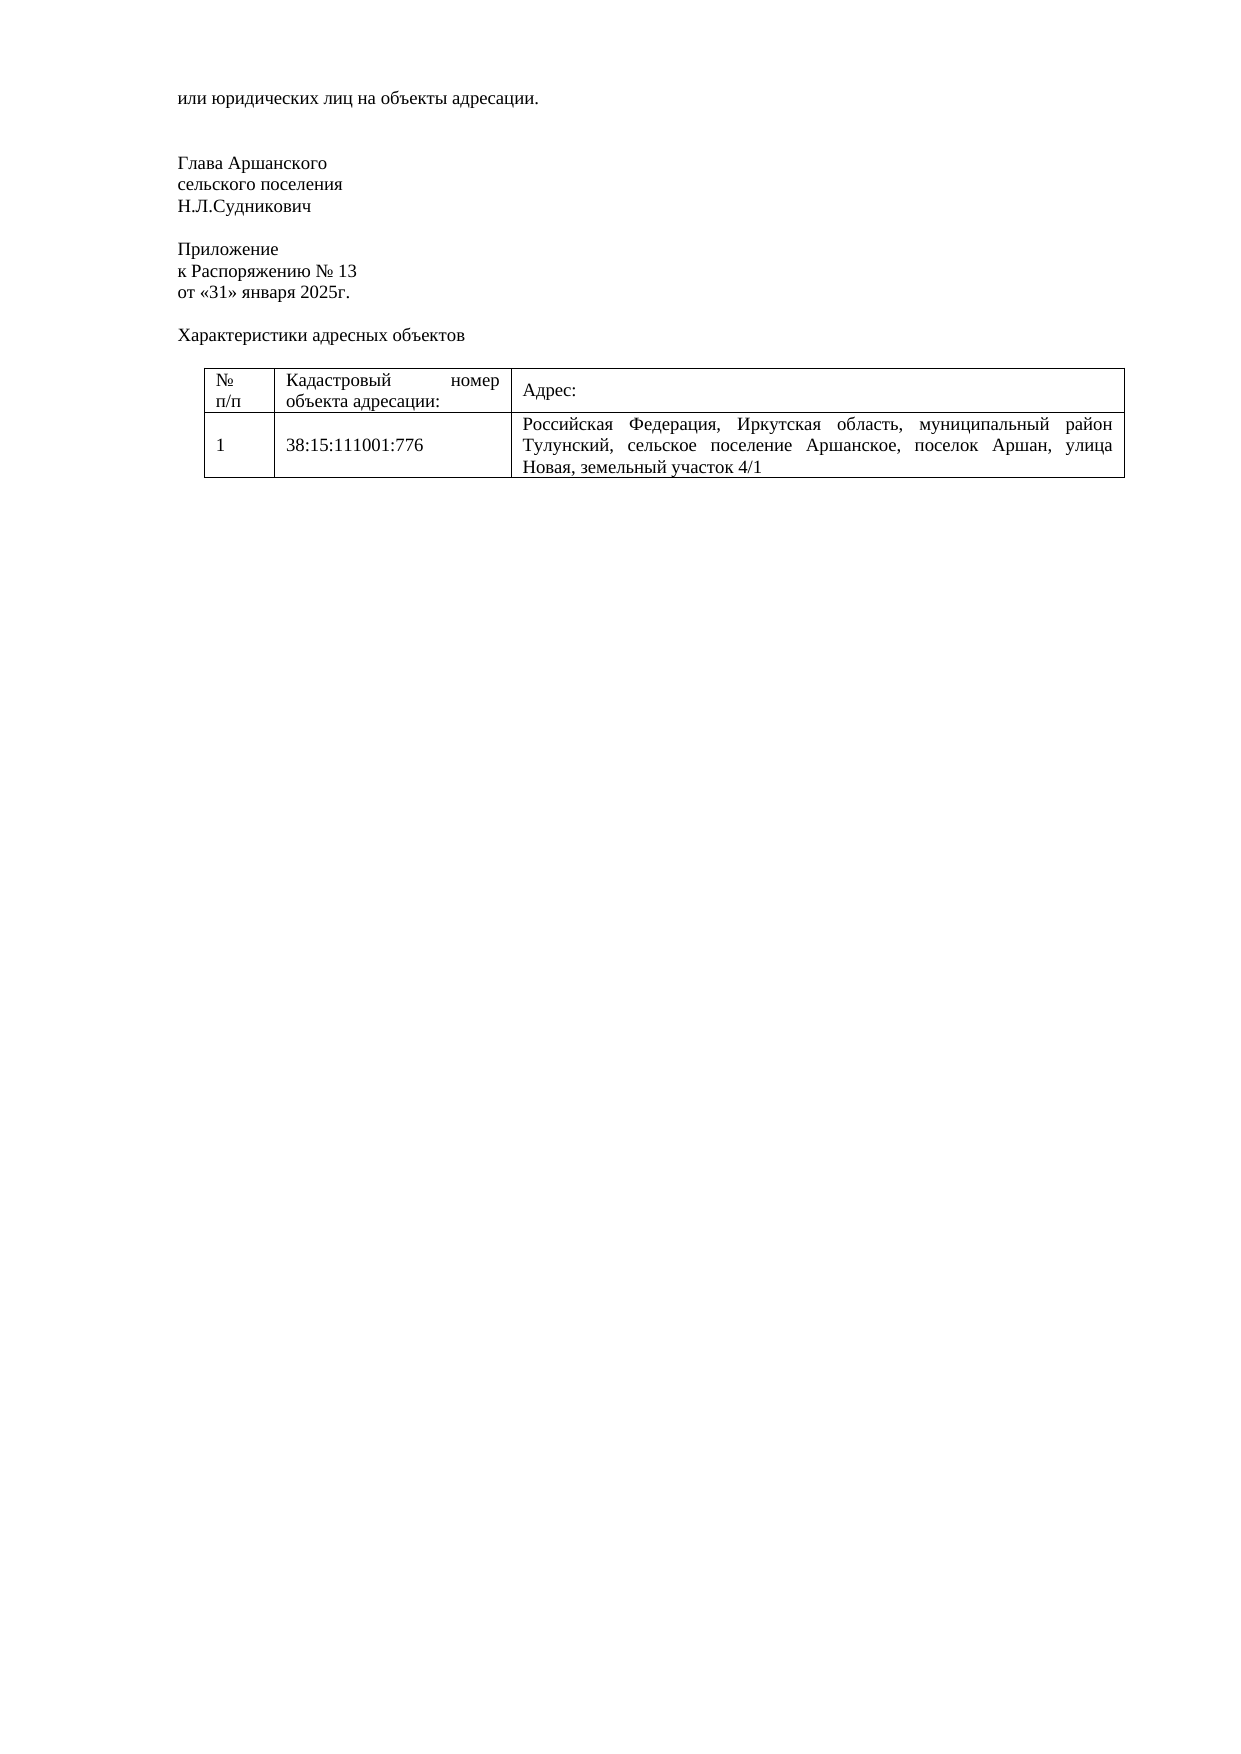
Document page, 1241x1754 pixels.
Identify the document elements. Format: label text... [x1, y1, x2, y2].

text Приложение [177, 238, 1152, 259]
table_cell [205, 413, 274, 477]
text от «31» января 2025г. [177, 281, 1152, 303]
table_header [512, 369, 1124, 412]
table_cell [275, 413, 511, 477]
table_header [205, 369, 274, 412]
text Н.Л.Судникович [177, 195, 1152, 216]
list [177, 87, 1152, 109]
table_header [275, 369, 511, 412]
text Глава Аршанского [177, 152, 1152, 173]
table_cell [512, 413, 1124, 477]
text сельского поселения [177, 173, 1152, 195]
text к Распоряжению № 13 [177, 259, 1152, 281]
text Характеристики адресных объектов [177, 324, 1152, 346]
